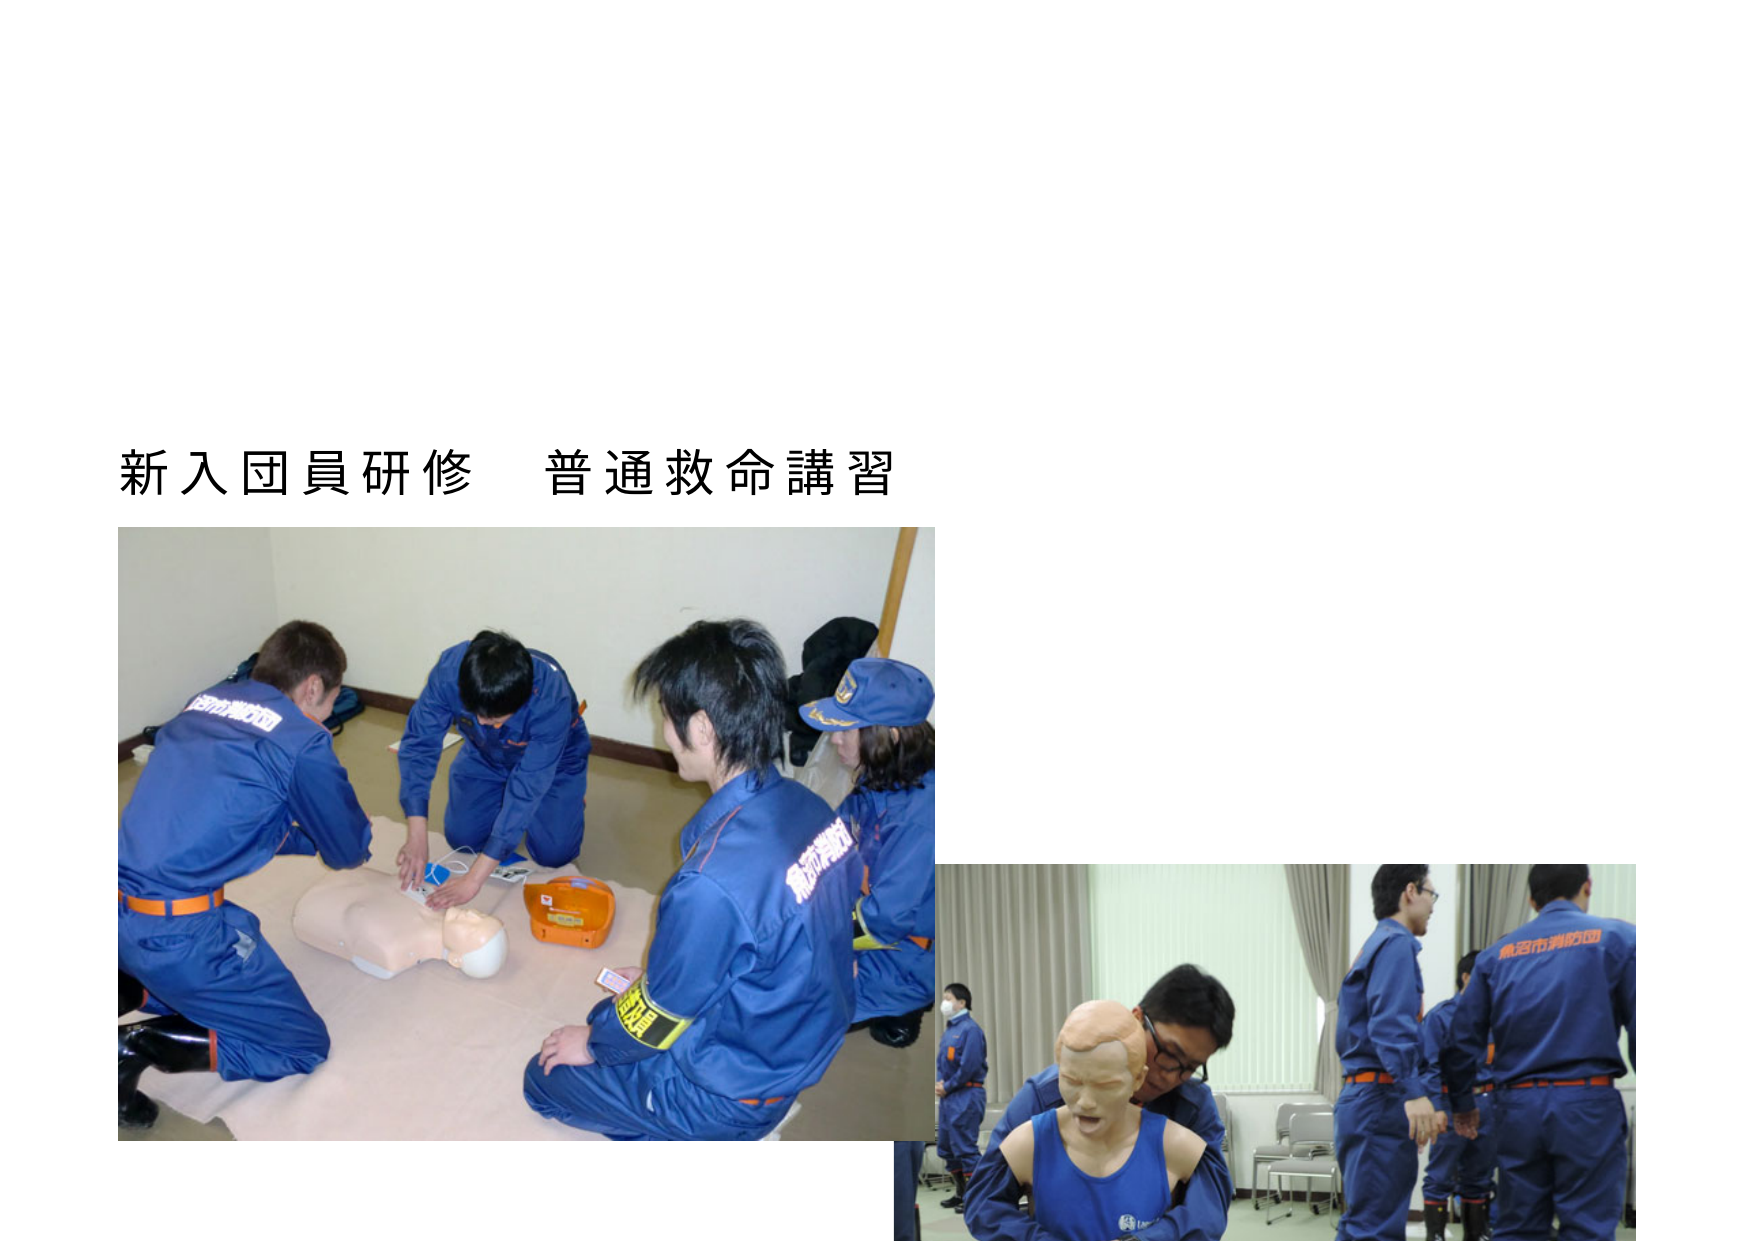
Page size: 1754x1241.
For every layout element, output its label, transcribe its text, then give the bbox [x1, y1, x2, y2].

picture [118, 527, 1636, 1241]
text 新入団員研修 普通救命講習 [119, 419, 1635, 520]
